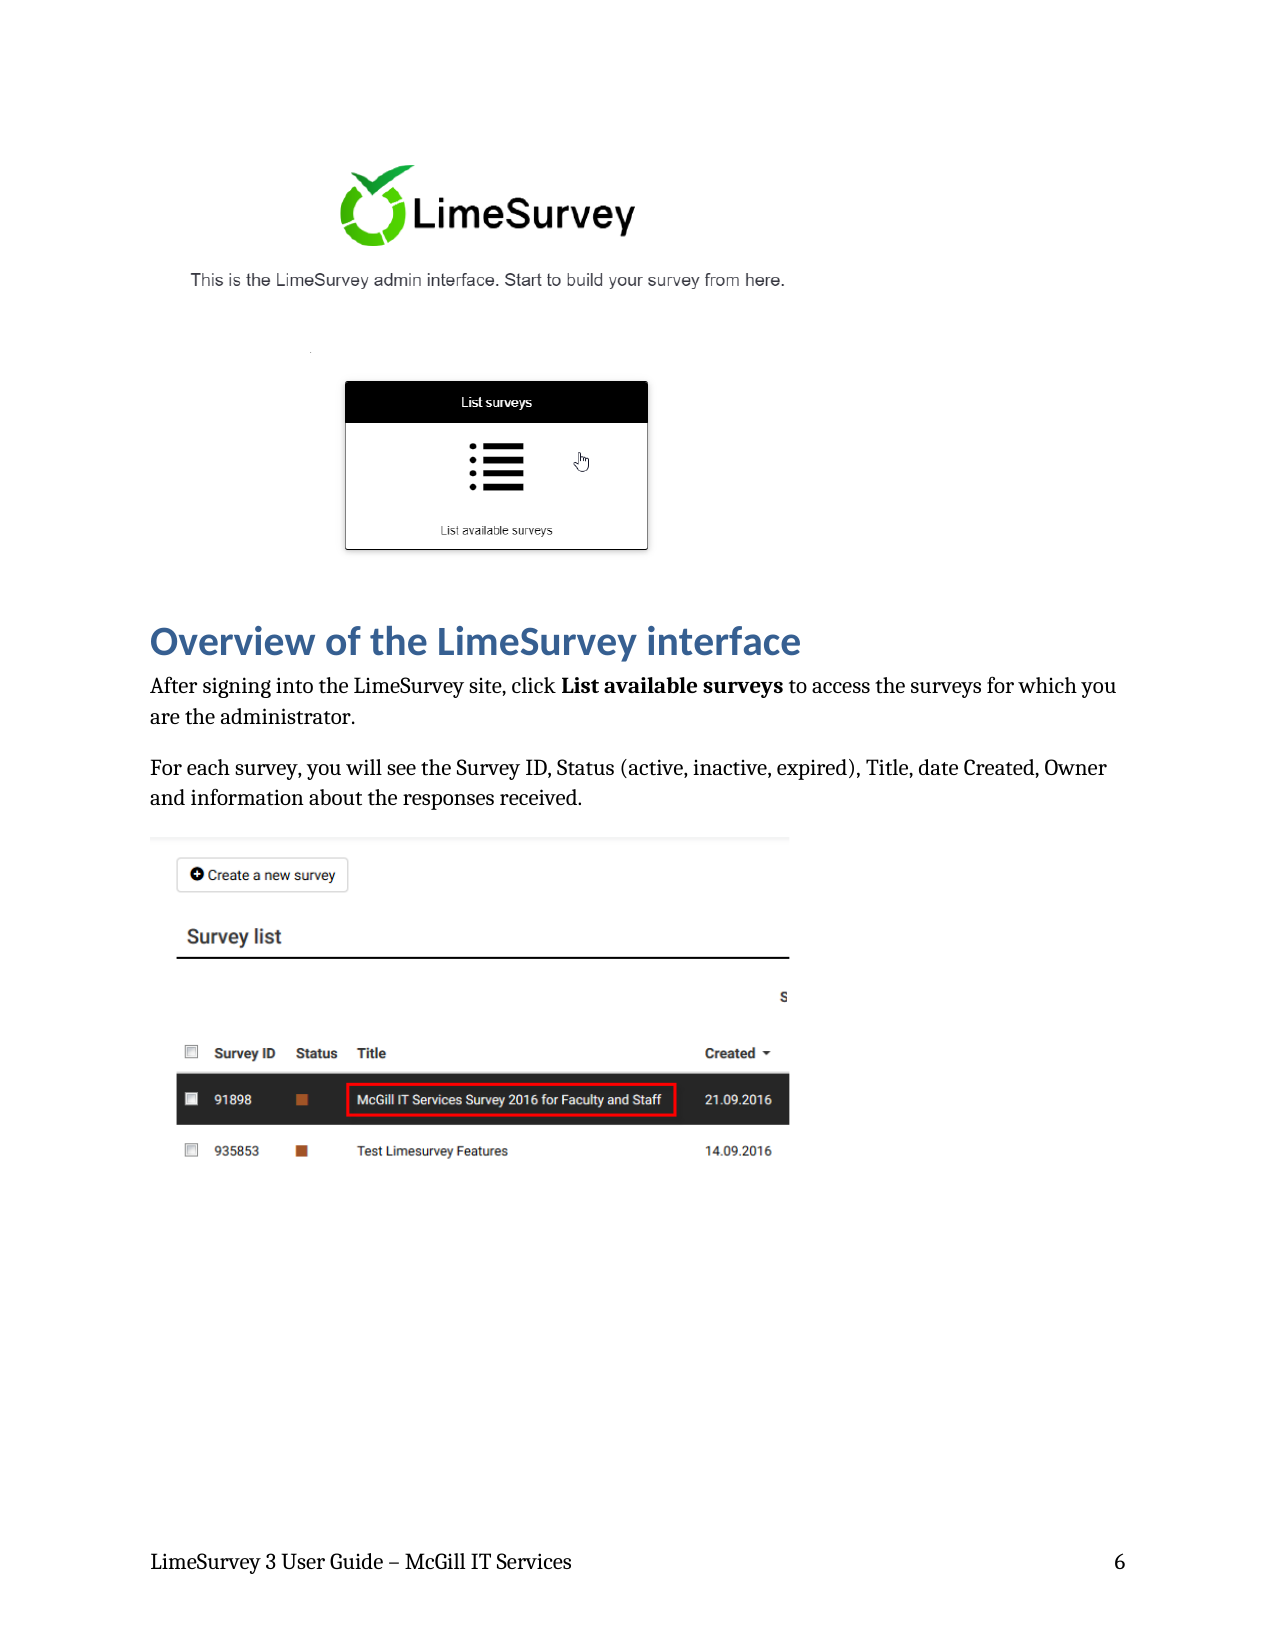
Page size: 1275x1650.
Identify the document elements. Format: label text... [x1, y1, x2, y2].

picture [187, 150, 796, 561]
text For each survey, you will see the Survey ID, Status (active, inactive, expired), Title, date Created, Owner and information about the responses received. [150, 754, 1125, 811]
subtitle Overview of the LimeSurvey interface [150, 615, 1125, 666]
picture [150, 835, 790, 1175]
text After signing into the LimeSurvey site, click List available surveys to access the surveys for which you are the administrator. [150, 673, 1125, 730]
